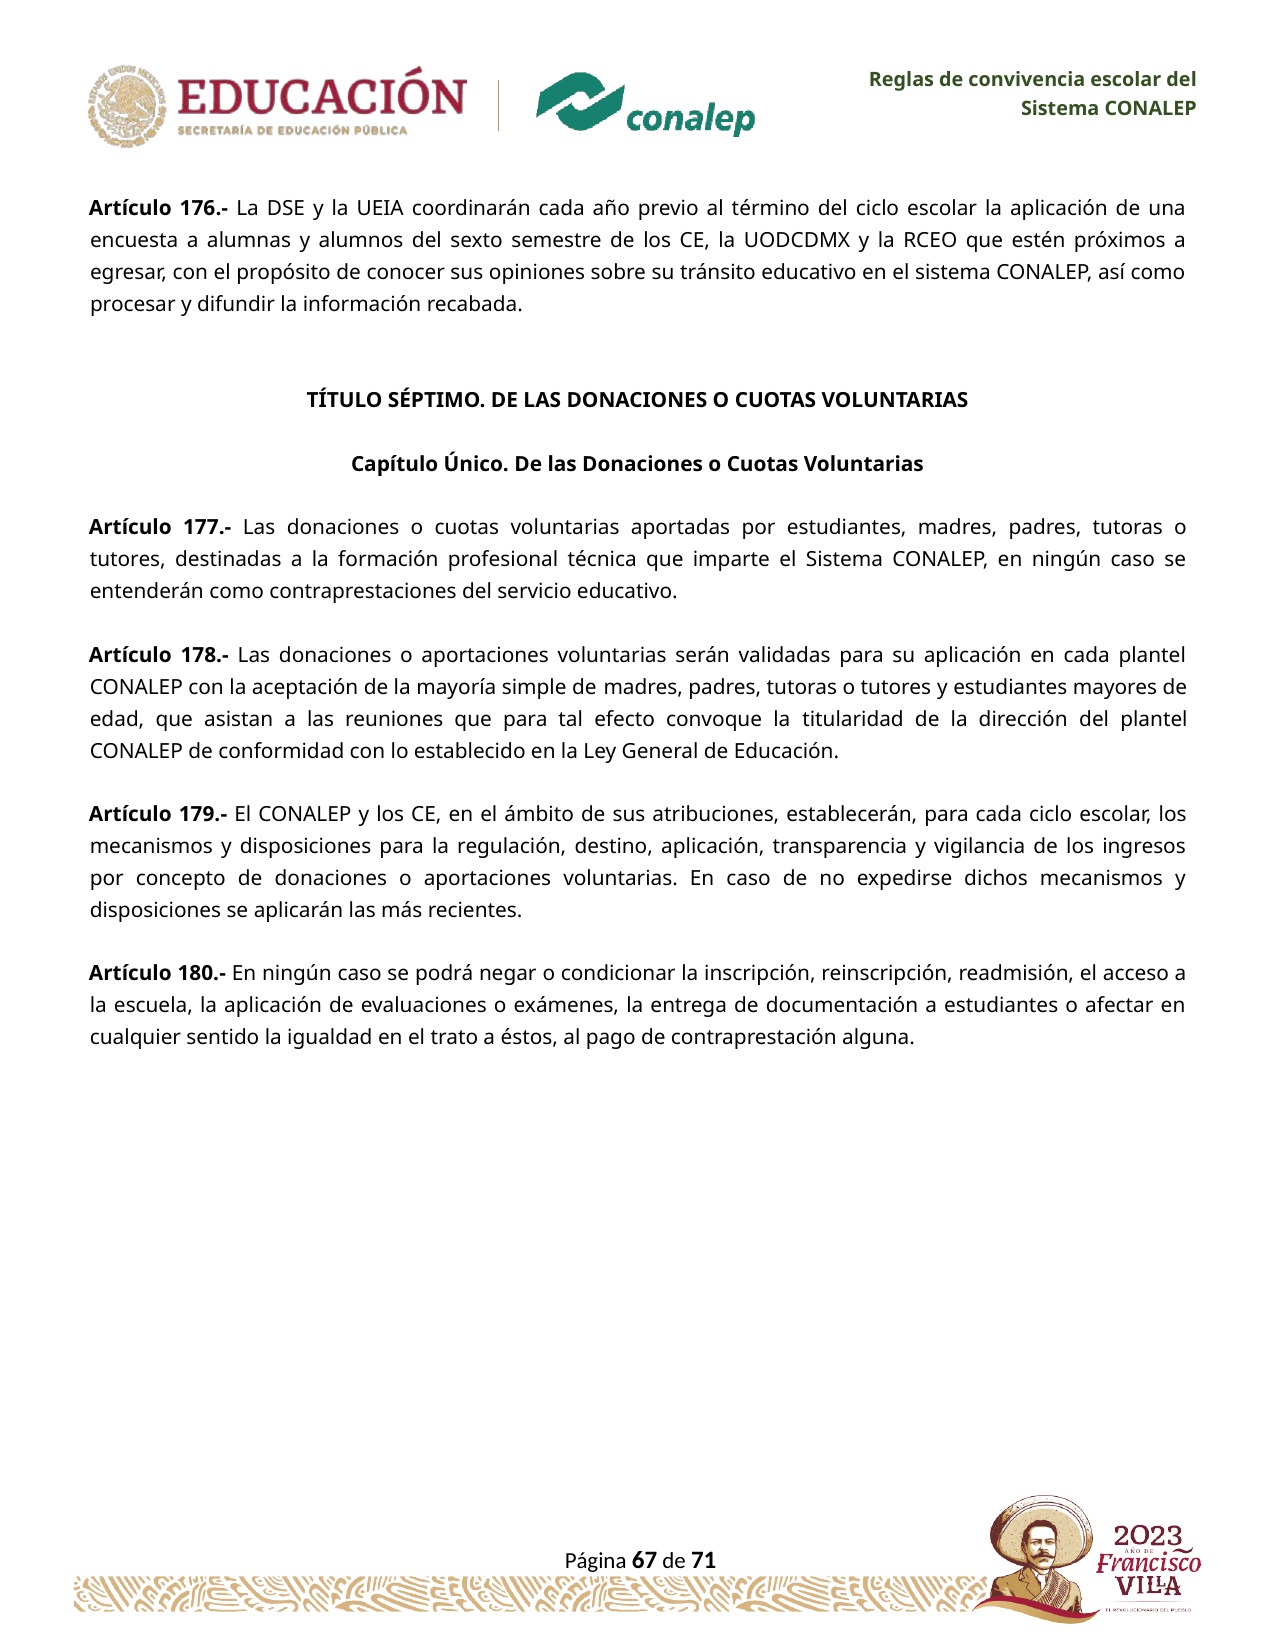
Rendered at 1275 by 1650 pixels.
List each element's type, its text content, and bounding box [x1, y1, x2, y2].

picture [535, 71, 755, 137]
text Artículo 177.- Las donaciones o cuotas voluntarias aportadas por estudiantes, madres, padres, tutoras o tutores, destinadas a la formación profesional técnica que imparte el Sistema CONALEP, en ningún caso se entenderán como contraprestaciones del servicio educativo. [89, 512, 1188, 604]
subtitle Capítulo Único. De las Donaciones o Cuotas Voluntarias [89, 449, 1186, 477]
subtitle TÍTULO SÉPTIMO. DE LAS DONACIONES O CUOTAS VOLUNTARIAS [89, 386, 1186, 414]
picture [88, 65, 467, 148]
text Artículo 180.- En ningún caso se podrá negar o condicionar la inscripción, reinscripción, readmisión, el acceso a la escuela, la aplicación de evaluaciones o exámenes, la entrega de documentación a estudiantes o afectar en cualquier sentido la igualdad en el trato a éstos, al pago de contraprestación alguna. [89, 958, 1188, 1051]
text Artículo 178.- Las donaciones o aportaciones voluntarias serán validadas para su aplicación en cada plantel CONALEP con la aceptación de la mayoría simple de madres, padres, tutoras o tutores y estudiantes mayores de edad, que asistan a las reuniones que para tal efecto convoque la titularidad de la dirección del plantel CONALEP de conformidad con lo establecido en la Ley General de Educación. [89, 640, 1188, 765]
text Artículo 179.- El CONALEP y los CE, en el ámbito de sus atribuciones, establecerán, para cada ciclo escolar, los mecanismos y disposiciones para la regulación, destino, aplicación, transparencia y vigilancia de los ingresos por concepto de donaciones o aportaciones voluntarias. En caso de no expedirse dichos mecanismos y disposiciones se aplicarán las más recientes. [89, 799, 1188, 924]
text Artículo 176.- La DSE y la UEIA coordinarán cada año previo al término del ciclo escolar la aplicación de una encuesta a alumnas y alumnos del sexto semestre de los CE, la UODCDMX y la RCEO que estén próximos a egresar, con el propósito de conocer sus opiniones sobre su tránsito educativo en el sistema CONALEP, así como procesar y difundir la información recabada. [89, 193, 1188, 318]
picture [73, 1494, 1202, 1624]
